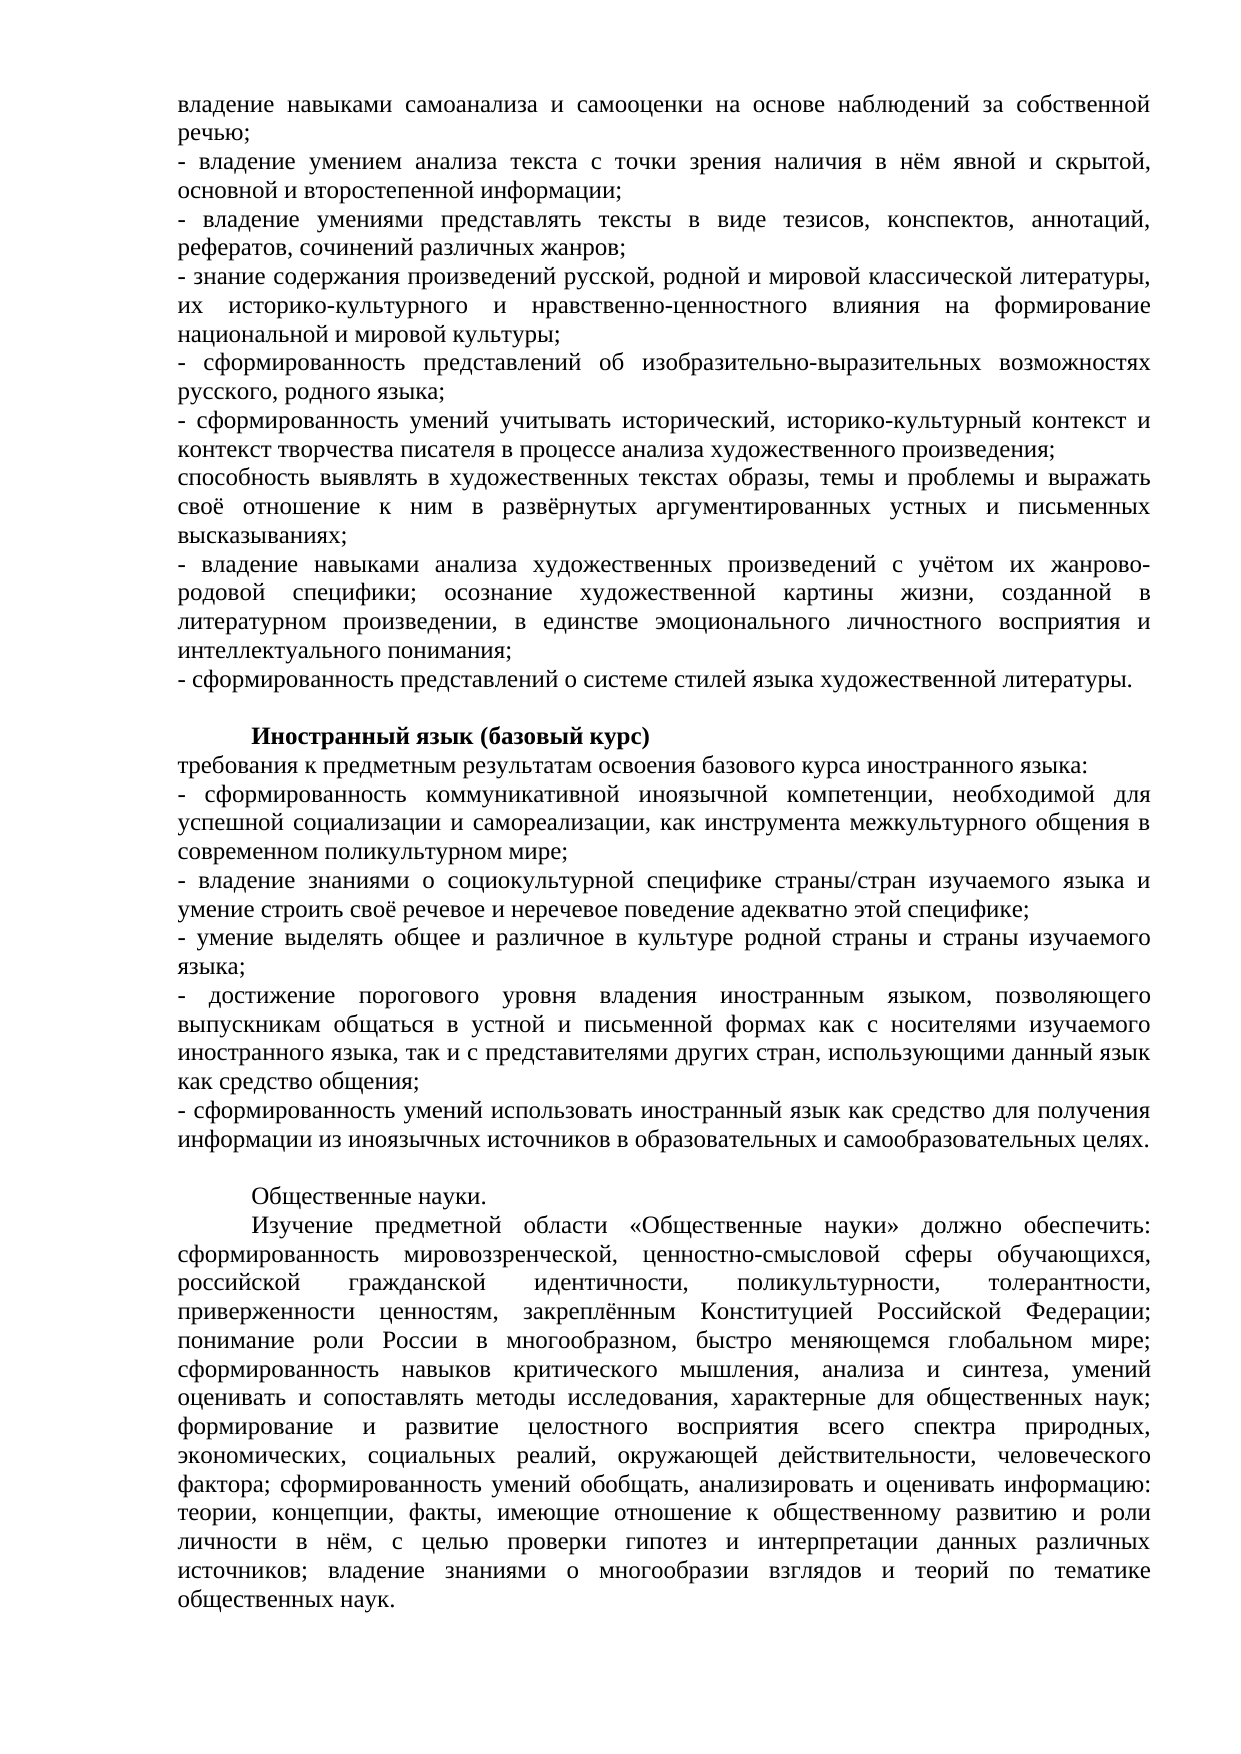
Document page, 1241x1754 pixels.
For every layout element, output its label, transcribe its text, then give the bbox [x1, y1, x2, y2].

text владение навыками самоанализа и самооценки на основе наблюдений за собственной речью; [177, 89, 1152, 146]
text - владение умениями представлять тексты в виде тезисов, конспектов, аннотаций, рефератов, сочинений различных жанров; [177, 204, 1152, 261]
text - владение навыками анализа художественных произведений с учётом их жанрово-родовой специфики; осознание художественной картины жизни, созданной в литературном произведении, в единстве эмоционального личностного восприятия и интеллектуального понимания; [177, 549, 1152, 664]
text способность выявлять в художественных текстах образы, темы и проблемы и выражать своё отношение к ним в развёрнутых аргументированных устных и письменных высказываниях; [177, 462, 1152, 549]
text - сформированность представлений об изобразительно-выразительных возможностях русского, родного языка; [177, 347, 1152, 405]
text - владение умением анализа текста с точки зрения наличия в нём явной и скрытой, основной и второстепенной информации; [177, 146, 1152, 204]
text - достижение порогового уровня владения иностранным языком, позволяющего выпускникам общаться в устной и письменной формах как с носителями изучаемого иностранного языка, так и с представителями других стран, использующими данный язык как средство общения; [177, 980, 1152, 1095]
text Общественные науки. [177, 1181, 1152, 1210]
text - сформированность представлений о системе стилей языка художественной литературы. [177, 664, 1152, 692]
text - сформированность коммуникативной иноязычной компетенции, необходимой для успешной социализации и самореализации, как инструмента межкультурного общения в современном поликультурном мире; [177, 779, 1152, 865]
text - умение выделять общее и различное в культуре родной страны и страны изучаемого языка; [177, 922, 1152, 980]
text - сформированность умений учитывать исторический, историко-культурный контекст и контекст творчества писателя в процессе анализа художественного произведения; [177, 405, 1152, 462]
text - владение знаниями о социокультурной специфике страны/стран изучаемого языка и умение строить своё речевое и неречевое поведение адекватно этой специфике; [177, 865, 1152, 922]
text - знание содержания произведений русской, родной и мировой классической литературы, их историко-культурного и нравственно-ценностного влияния на формирование национальной и мировой культуры; [177, 261, 1152, 347]
text требования к предметным результатам освоения базового курса иностранного языка: [177, 750, 1152, 779]
text Иностранный язык (базовый курс) [177, 721, 1152, 750]
text Изучение предметной области «Общественные науки» должно обеспечить: сформированность мировоззренческой, ценностно-смысловой сферы обучающихся, российской гражданской идентичности, поликультурности, толерантности, приверженности ценностям, закреплённым Конституцией Российской Федерации; понимание роли России в многообразном, быстро меняющемся глобальном мире; сформированность навыков критического мышления, анализа и синтеза, умений оценивать и сопоставлять методы исследования, характерные для общественных наук; формирование и развитие целостного восприятия всего спектра природных, экономических, социальных реалий, окружающей действительности, человеческого фактора; сформированность умений обобщать, анализировать и оценивать информацию: теории, концепции, факты, имеющие отношение к общественному развитию и роли личности в нём, с целью проверки гипотез и интерпретации данных различных источников; владение знаниями о многообразии взглядов и теорий по тематике общественных наук. [177, 1210, 1152, 1612]
text - сформированность умений использовать иностранный язык как средство для получения информации из иноязычных источников в образовательных и самообразовательных целях. [177, 1095, 1152, 1152]
